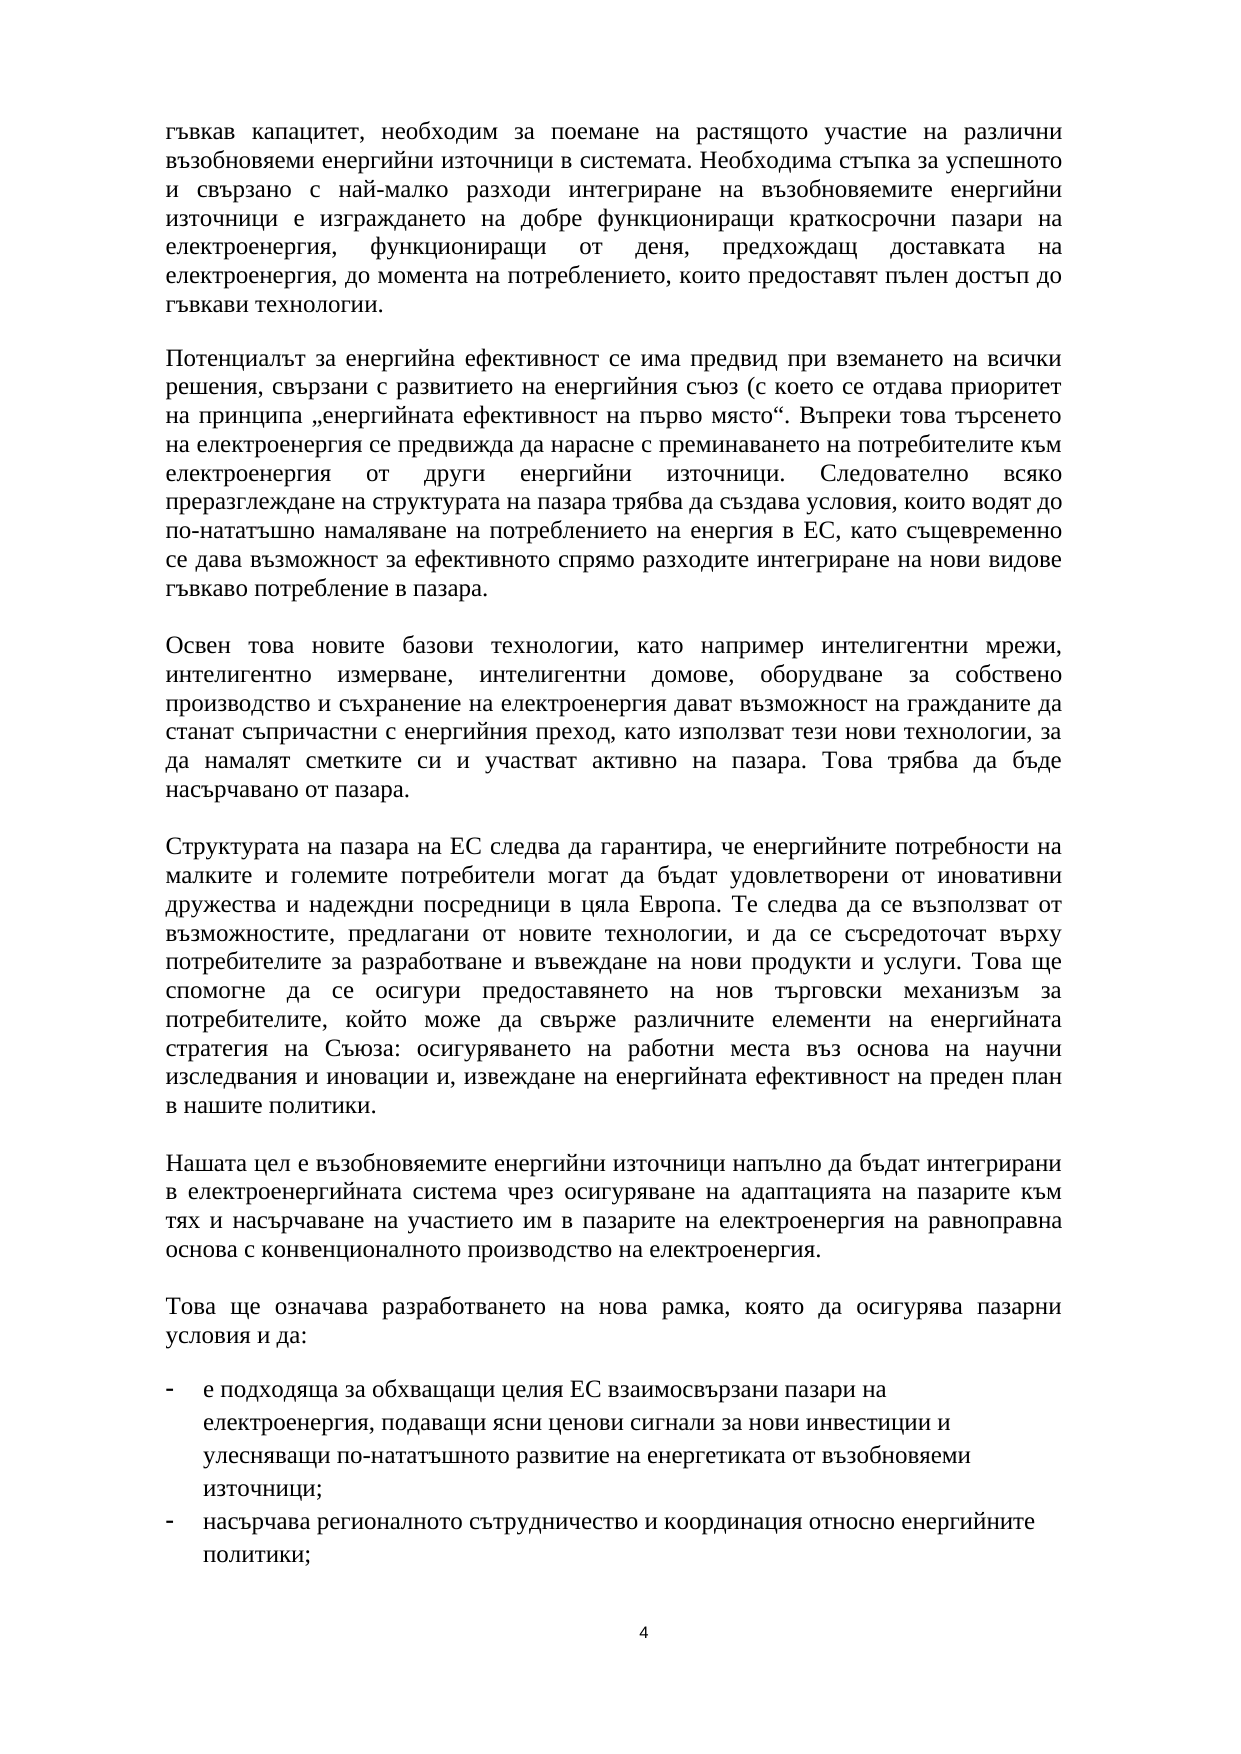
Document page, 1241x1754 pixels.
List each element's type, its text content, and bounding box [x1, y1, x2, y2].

text Потенциалът за енергийна ефективност се има предвид при вземането на всички решения, свързани с развитието на енергийния съюз (с което се отдава приоритет на принципа „енергийната ефективност на първо място“. Въпреки това търсенето на електроенергия се предвижда да нарасне с преминаването на потребителите към електроенергия от други енергийни източници. Следователно всяко преразглеждане на структурата на пазара трябва да създава условия, които водят до по-нататъшно намаляване на потреблението на енергия в ЕС, като същевременно се дава възможност за ефективното спрямо разходите интегриране на нови видове гъвкаво потребление в пазара. [165, 343, 1063, 601]
text Освен това новите базови технологии, като например интелигентни мрежи, интелигентно измерване, интелигентни домове, оборудване за собствено производство и съхранение на електроенергия дават възможност на гражданите да станат съпричастни с енергийния преход, като използват тези нови технологии, за да намалят сметките си и участват активно на пазара. Това трябва да бъде насърчавано от пазара. [165, 630, 1063, 803]
text Структурата на пазара на ЕС следва да гарантира, че енергийните потребности на малките и големите потребители могат да бъдат удовлетворени от иновативни дружества и надеждни посредници в цяла Европа. Те следва да се възползват от възможностите, предлагани от новите технологии, и да се съсредоточат върху потребителите за разработване и въвеждане на нови продукти и услуги. Това ще спомогне да се осигури предоставянето на нов търговски механизъм за потребителите, който може да свърже различните елементи на енергийната стратегия на Съюза: осигуряването на работни места въз основа на научни изследвания и иновации и, извеждане на енергийната ефективност на преден план в нашите политики. [165, 831, 1063, 1119]
list насърчава регионалното сътрудничество и координация относно енергийните политики; [165, 1506, 1063, 1568]
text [165, 116, 1063, 318]
text Нашата цел е възобновяемите енергийни източници напълно да бъдат интегрирани в електроенергийната система чрез осигуряване на адаптацията на пазарите към тях и насърчаване на участието им в пазарите на електроенергия на равноправна основа с конвенционалното производство на електроенергия. [165, 1148, 1063, 1263]
text Това ще означава разработването на нова рамка, която да осигурява пазарни условия и да: [165, 1291, 1063, 1349]
list е подходяща за обхващащи целия ЕС взаимосвързани пазари на електроенергия, подаващи ясни ценови сигнали за нови инвестиции и улесняващи по-нататъшното развитие на енергетиката от възобновяеми източници; [165, 1374, 1063, 1502]
